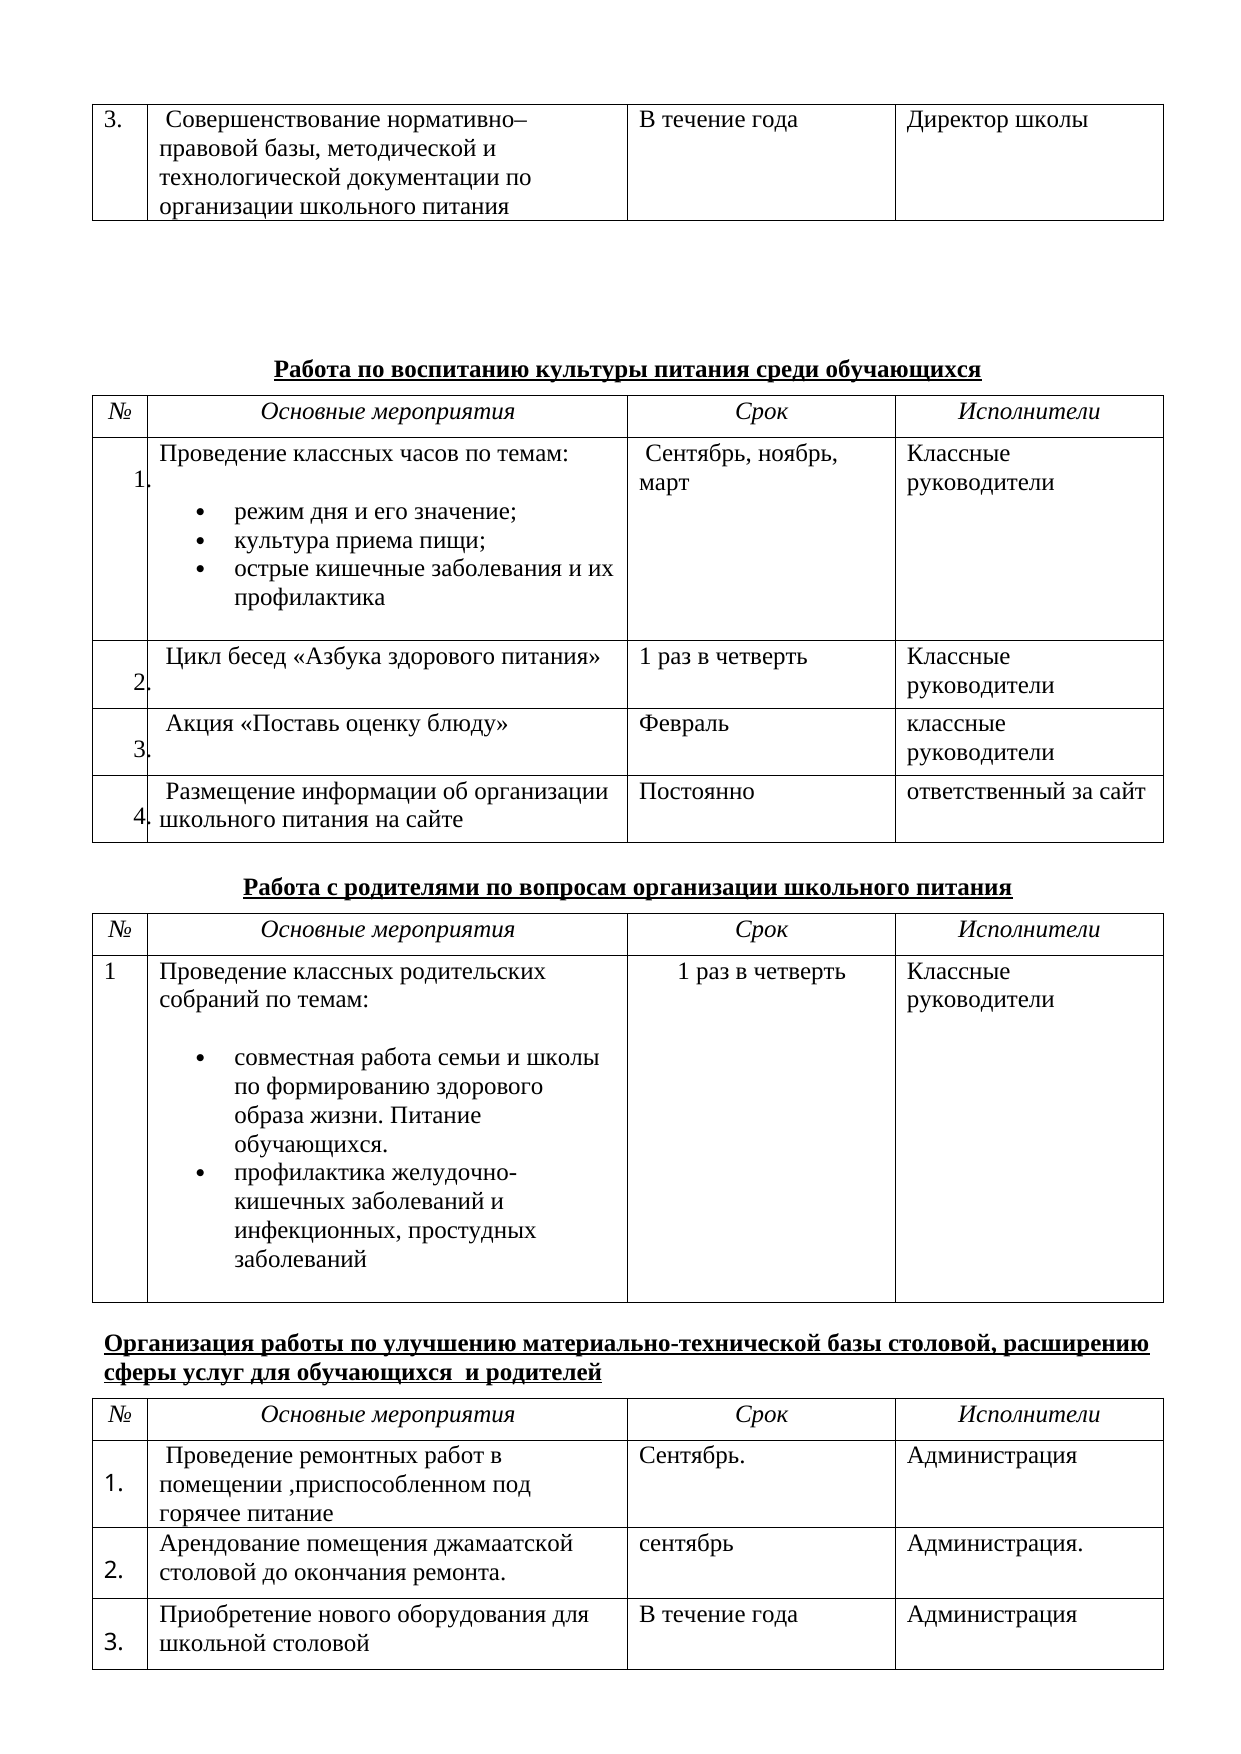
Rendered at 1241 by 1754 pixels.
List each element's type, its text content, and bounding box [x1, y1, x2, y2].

table_cell Директор школы [896, 105, 1163, 219]
text Работа по воспитанию культуры питания среди обучающихся [103, 354, 1152, 383]
table_cell [93, 1528, 147, 1598]
table_cell [93, 438, 147, 640]
table_cell Классные руководители [896, 956, 1163, 1302]
table_cell Акция «Поставь оценку блюду» [148, 709, 627, 775]
table_cell Классные руководители [896, 641, 1163, 707]
table_header Исполнители [896, 396, 1163, 437]
table_cell сентябрь [628, 1528, 895, 1598]
table_cell 1 раз в четверть [628, 956, 895, 1302]
table_cell Сентябрь. [628, 1441, 895, 1527]
table_cell Постоянно [628, 776, 895, 842]
table_cell Классные руководители [896, 438, 1163, 640]
table_header Основные мероприятия [148, 1399, 627, 1439]
table_header Срок [628, 396, 895, 437]
table_cell [93, 105, 147, 219]
table_header Основные мероприятия [148, 396, 627, 437]
table_cell [93, 1599, 147, 1669]
table_cell Совершенствование нормативно–правовой базы, методической и технологической документации по организации школьного питания [148, 105, 627, 219]
table_cell Проведение ремонтных работ в помещении ,приспособленном под горячее питание [148, 1441, 627, 1527]
table_header Срок [628, 1399, 895, 1439]
table_cell Сентябрь, ноябрь, март [628, 438, 895, 640]
table_header № [93, 914, 147, 955]
table_cell [93, 641, 147, 707]
table_cell [93, 776, 147, 842]
table_cell Цикл бесед «Азбука здорового питания» [148, 641, 627, 707]
text Работа с родителями по вопросам организации школьного питания [103, 872, 1152, 901]
table_cell [93, 709, 147, 775]
table_cell классные руководители [896, 709, 1163, 775]
table_cell Февраль [628, 709, 895, 775]
table_cell Проведение классных часов по темам: режим дня и его значение; культура приема пищи; острые кишечные заболевания и их профилактика [148, 438, 627, 640]
table_cell Арендование помещения джамаатской столовой до окончания ремонта. [148, 1528, 627, 1598]
table_header № [93, 1399, 147, 1439]
text Организация работы по улучшению материально-технической базы столовой, расширению сферы услуг для обучающихся и родителей [103, 1328, 1152, 1386]
table_cell Администрация. [896, 1528, 1163, 1598]
table_header Срок [628, 914, 895, 955]
table_cell Приобретение нового оборудования для школьной столовой [148, 1599, 627, 1669]
table_cell 1 раз в четверть [628, 641, 895, 707]
table_cell 1 [93, 956, 147, 1302]
table_cell В течение года [628, 1599, 895, 1669]
table_cell Администрация [896, 1441, 1163, 1527]
table_header Основные мероприятия [148, 914, 627, 955]
table_cell Администрация [896, 1599, 1163, 1669]
table_header № [93, 396, 147, 437]
table_header Исполнители [896, 1399, 1163, 1439]
table_cell Размещение информации об организации школьного питания на сайте [148, 776, 627, 842]
table_cell В течение года [628, 105, 895, 219]
table_cell [93, 1441, 147, 1527]
table_cell ответственный за сайт [896, 776, 1163, 842]
table_header Исполнители [896, 914, 1163, 955]
table_cell Проведение классных родительских собраний по темам: совместная работа семьи и школы по формированию здорового образа жизни. Питание обучающихся. профилактика желудочно-кишечных заболеваний и инфекционных, простудных заболеваний [148, 956, 627, 1302]
